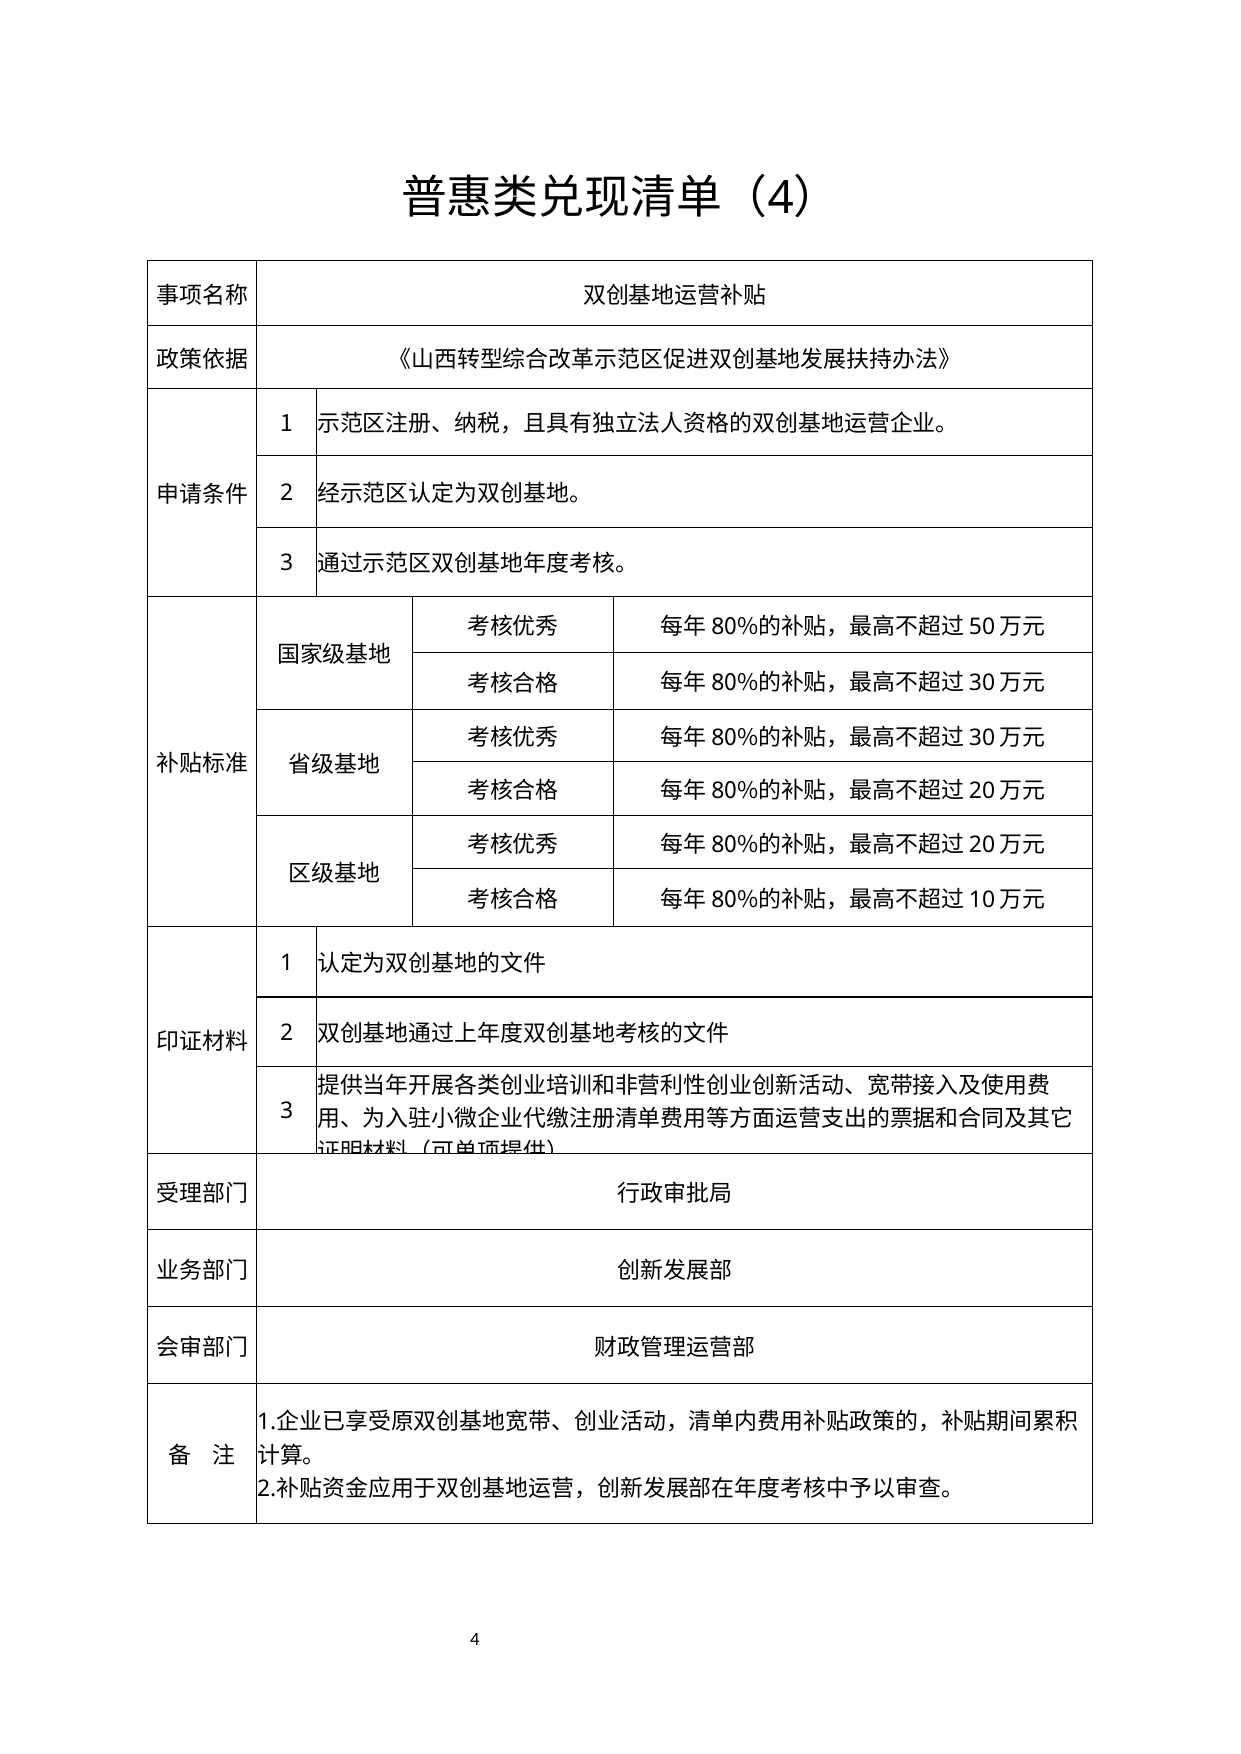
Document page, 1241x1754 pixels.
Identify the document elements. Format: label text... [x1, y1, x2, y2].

table_cell 每年80%的补贴，最高不超过10万元 [614, 869, 1092, 926]
table_cell 考核优秀 [413, 816, 613, 868]
table_cell 《山西转型综合改革示范区促进双创基地发展扶持办法》 [257, 326, 1092, 388]
table_cell 备 注 [148, 1384, 256, 1522]
table_cell 考核合格 [413, 653, 613, 709]
table_cell 财政管理运营部 [257, 1307, 1092, 1383]
table_cell 2 [257, 456, 316, 527]
table_cell 考核合格 [413, 869, 613, 926]
table_cell 行政审批局 [257, 1154, 1092, 1229]
text 普惠类兑现清单（4） [175, 160, 1065, 227]
table_cell 政策依据 [148, 326, 256, 388]
table_cell 每年80%的补贴，最高不超过20万元 [614, 816, 1092, 868]
table_cell 考核优秀 [413, 597, 613, 652]
table_cell 提供当年开展各类创业培训和非营利性创业创新活动、宽带接入及使用费用、为入驻小微企业代缴注册清单费用等方面运营支出的票据和合同及其它证明材料（可单项提供） [317, 1067, 1092, 1152]
table_cell 示范区注册、纳税，且具有独立法人资格的双创基地运营企业。 [317, 389, 1092, 455]
table_cell 经示范区认定为双创基地。 [317, 456, 1092, 527]
table_header 事项名称 [148, 261, 256, 325]
table_header 双创基地运营补贴 [257, 261, 1092, 325]
table_cell 认定为双创基地的文件 [317, 927, 1092, 996]
table_cell 会审部门 [148, 1307, 256, 1383]
table_cell 印证材料 [148, 927, 256, 1152]
table_cell 通过示范区双创基地年度考核。 [317, 528, 1092, 596]
table_cell 每年80%的补贴，最高不超过30万元 [614, 653, 1092, 709]
table_cell 国家级基地 [257, 597, 412, 709]
table_cell 1 [257, 927, 316, 996]
table_cell 考核优秀 [413, 710, 613, 761]
table_cell 3 [257, 1067, 316, 1152]
table_cell 3 [257, 528, 316, 596]
table_cell 申请条件 [148, 389, 256, 596]
table_cell 每年80%的补贴，最高不超过50万元 [614, 597, 1092, 652]
table_cell 1 [257, 389, 316, 455]
table_cell 2 [257, 998, 316, 1066]
table_cell 创新发展部 [257, 1230, 1092, 1306]
table_cell 每年80%的补贴，最高不超过20万元 [614, 762, 1092, 815]
table_cell 受理部门 [148, 1154, 256, 1229]
table_cell 业务部门 [148, 1230, 256, 1306]
table_cell 双创基地通过上年度双创基地考核的文件 [317, 998, 1092, 1066]
table_cell 考核合格 [413, 762, 613, 815]
table_cell 1.企业已享受原双创基地宽带、创业活动，清单内费用补贴政策的，补贴期间累积计算。 2.补贴资金应用于双创基地运营，创新发展部在年度考核中予以审查。 [257, 1384, 1092, 1522]
table_cell 每年80%的补贴，最高不超过30万元 [614, 710, 1092, 761]
table_cell 补贴标准 [148, 597, 256, 926]
table_cell 区级基地 [257, 816, 412, 926]
table_cell 省级基地 [257, 710, 412, 815]
